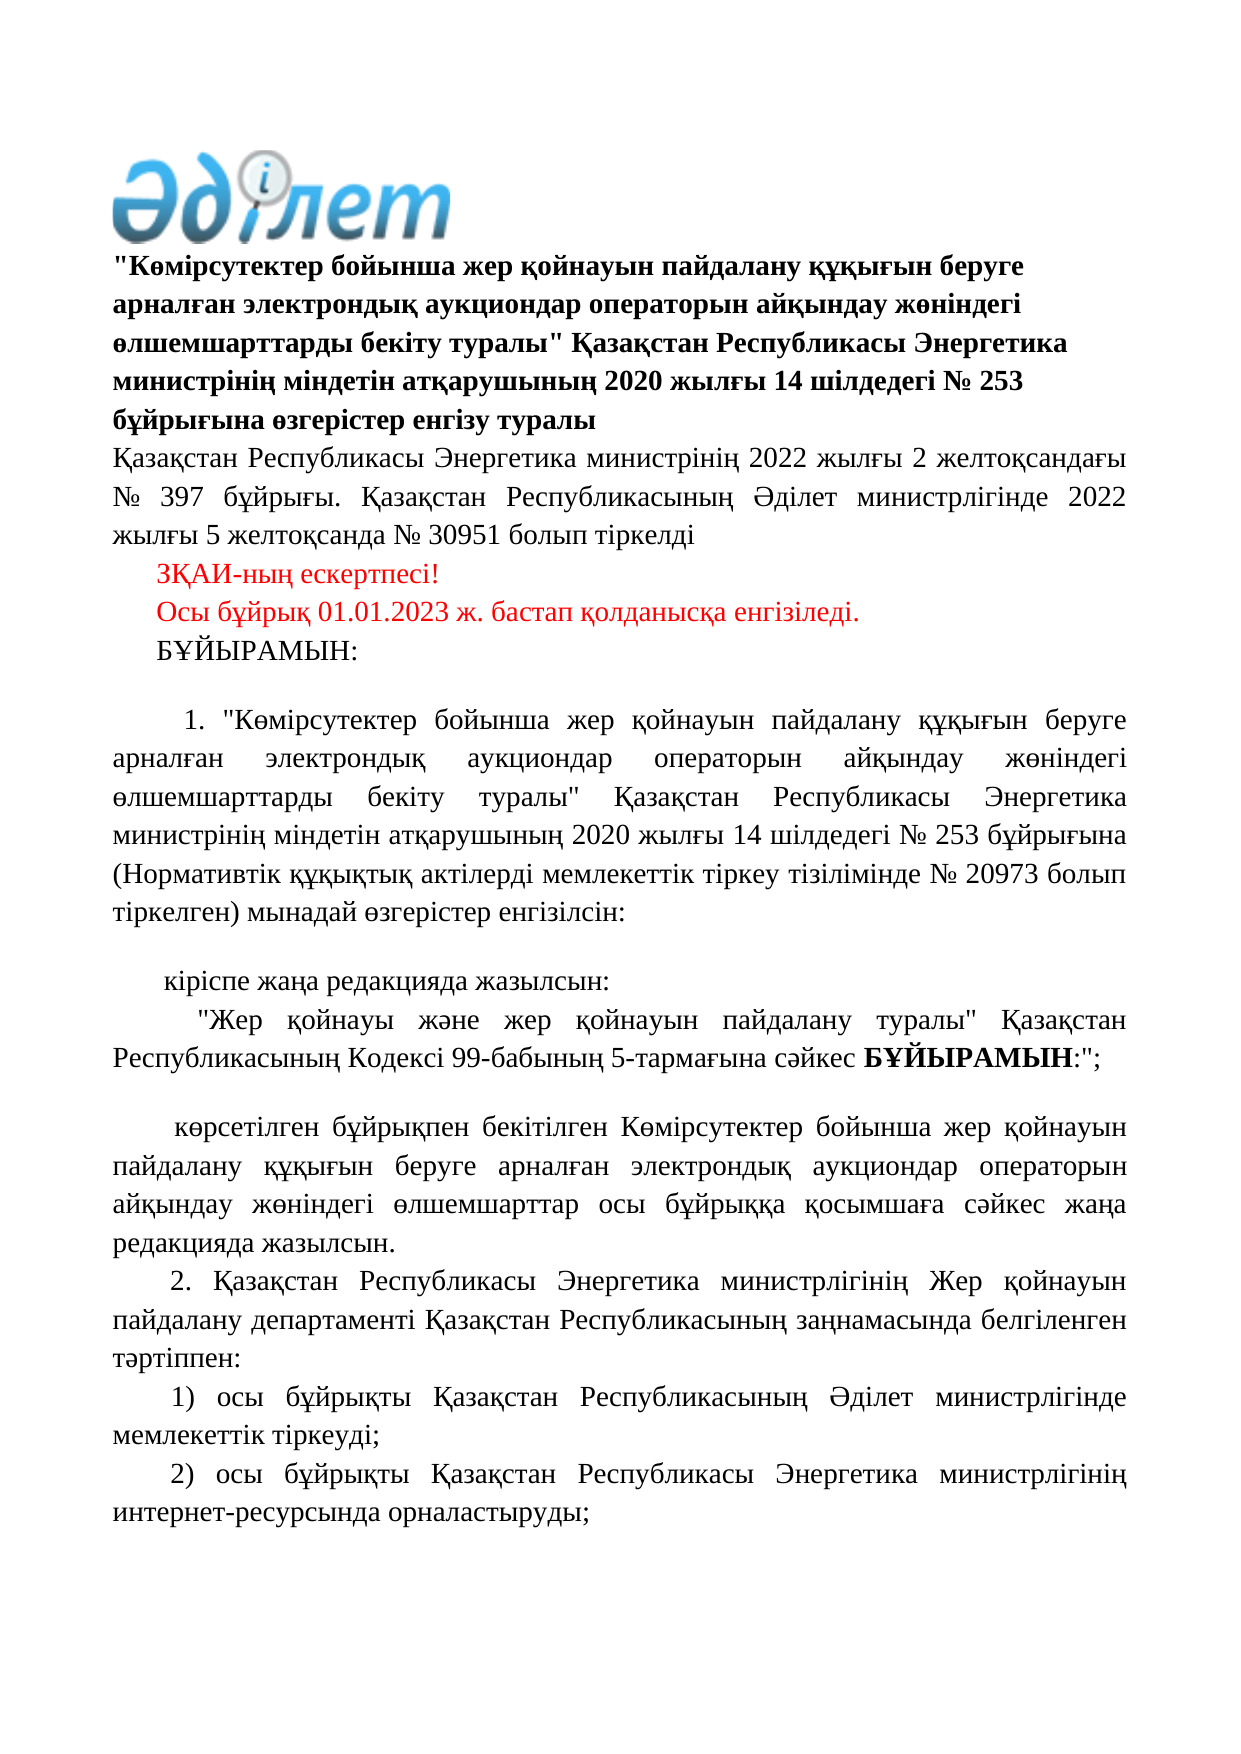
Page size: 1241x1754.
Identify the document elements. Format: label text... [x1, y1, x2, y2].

text "Көмірсутектер бойынша жер қойнауын пайдалану құқығын беруге арналған электрондық аукциондар операторын айқындау жөніндегі өлшемшарттарды бекіту туралы" Қазақстан Республикасы Энергетика министрінің міндетін атқарушының 2020 жылғы 14 шілдедегі № 253 бұйрығына өзгерістер енгізу туралы [112, 248, 1128, 435]
text кіріспе жаңа редакцияда жазылсын: [112, 963, 1128, 997]
text Қазақстан Республикасы Энергетика министрінің 2022 жылғы 2 желтоқсандағы № 397 бұйрығы. Қазақстан Республикасының Әділет министрлігінде 2022 жылғы 5 желтоқсанда № 30951 болып тіркелді [112, 440, 1128, 551]
text БҰЙЫРАМЫН: [112, 633, 1128, 667]
text 2) осы бұйрықты Қазақстан Республикасы Энергетика министрлігінің интернет-ресурсында орналастыруды; [112, 1456, 1128, 1528]
text Осы бұйрық 01.01.2023 ж. бастап қолданысқа енгізіледі. [112, 594, 1128, 628]
text 1. "Көмірсутектер бойынша жер қойнауын пайдалану құқығын беруге арналған электрондық аукциондар операторын айқындау жөніндегі өлшемшарттарды бекіту туралы" Қазақстан Республикасы Энергетика министрінің міндетін атқарушының 2020 жылғы 14 шілдедегі № 253 бұйрығына (Нормативтік құқықтық актілерді мемлекеттік тіркеу тізілімінде № 20973 болып тіркелген) мынадай өзгерістер енгізілсін: [112, 702, 1128, 928]
text "Жер қойнауы және жер қойнауын пайдалану туралы" Қазақстан Республикасының Кодексі 99-бабының 5-тармағына сәйкес БҰЙЫРАМЫН:"; [112, 1002, 1128, 1074]
text ЗҚАИ-ның ескертпесі! [112, 556, 1128, 589]
text 1) осы бұйрықты Қазақстан Республикасының Әділет министрлігінде мемлекеттік тіркеуді; [112, 1379, 1128, 1451]
picture [112, 150, 451, 244]
text көрсетілген бұйрықпен бекітілген Көмірсутектер бойынша жер қойнауын пайдалану құқығын беруге арналған электрондық аукциондар операторын айқындау жөніндегі өлшемшарттар осы бұйрыққа қосымшаға сәйкес жаңа редакцияда жазылсын. [112, 1109, 1128, 1258]
text 2. Қазақстан Республикасы Энергетика министрлігінің Жер қойнауын пайдалану департаменті Қазақстан Республикасының заңнамасында белгіленген тәртіппен: [112, 1263, 1128, 1374]
